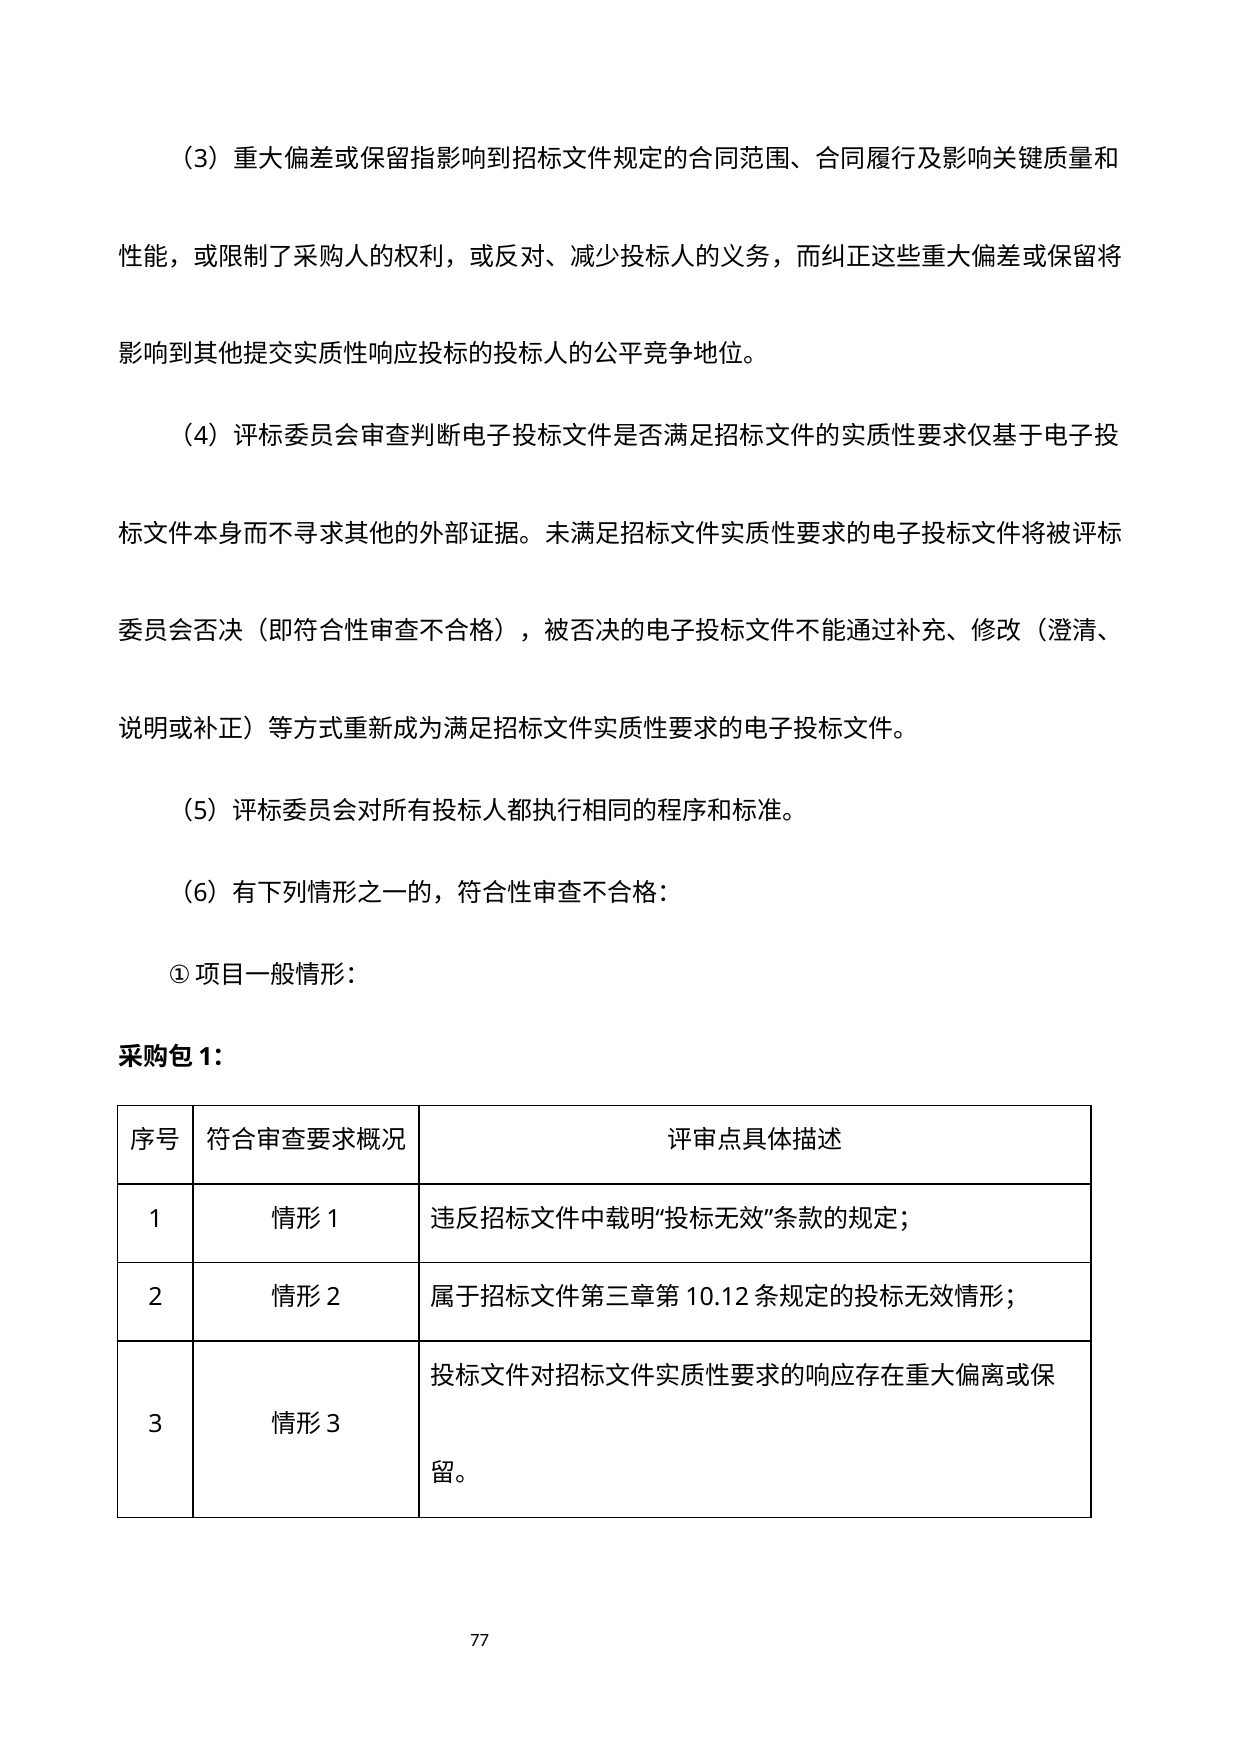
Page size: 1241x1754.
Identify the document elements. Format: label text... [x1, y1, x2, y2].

text （4）评标委员会审查判断电子投标文件是否满足招标文件的实质性要求仅基于电子投标文件本身而不寻求其他的外部证据。未满足招标文件实质性要求的电子投标文件将被评标委员会否决（即符合性审查不合格），被否决的电子投标文件不能通过补充、修改（澄清、说明或补正）等方式重新成为满足招标文件实质性要求的电子投标文件。 [118, 402, 1122, 760]
table_cell 属于招标文件第三章第10.12条规定的投标无效情形； [420, 1263, 1090, 1340]
table_header 序号 [118, 1106, 192, 1183]
text （6）有下列情形之一的，符合性审查不合格： [118, 859, 1122, 924]
text （5）评标委员会对所有投标人都执行相同的程序和标准。 [118, 777, 1122, 842]
text （3）重大偏差或保留指影响到招标文件规定的合同范围、合同履行及影响关键质量和性能，或限制了采购人的权利，或反对、减少投标人的义务，而纠正这些重大偏差或保留将影响到其他提交实质性响应投标的投标人的公平竞争地位。 [118, 125, 1122, 385]
table_cell 2 [118, 1263, 192, 1340]
table_cell 投标文件对招标文件实质性要求的响应存在重大偏离或保留。 [420, 1342, 1090, 1516]
table_cell 3 [118, 1342, 192, 1516]
table_header 符合审查要求概况 [194, 1106, 418, 1183]
table_cell 情形2 [194, 1263, 418, 1340]
table_cell 情形3 [194, 1342, 418, 1516]
table_cell 违反招标文件中载明“投标无效”条款的规定； [420, 1185, 1090, 1262]
table_cell 情形1 [194, 1185, 418, 1262]
text ①项目一般情形： [118, 941, 1122, 1006]
table_cell 1 [118, 1185, 192, 1262]
table_header 评审点具体描述 [420, 1106, 1090, 1183]
text 采购包1： [118, 1023, 1122, 1088]
